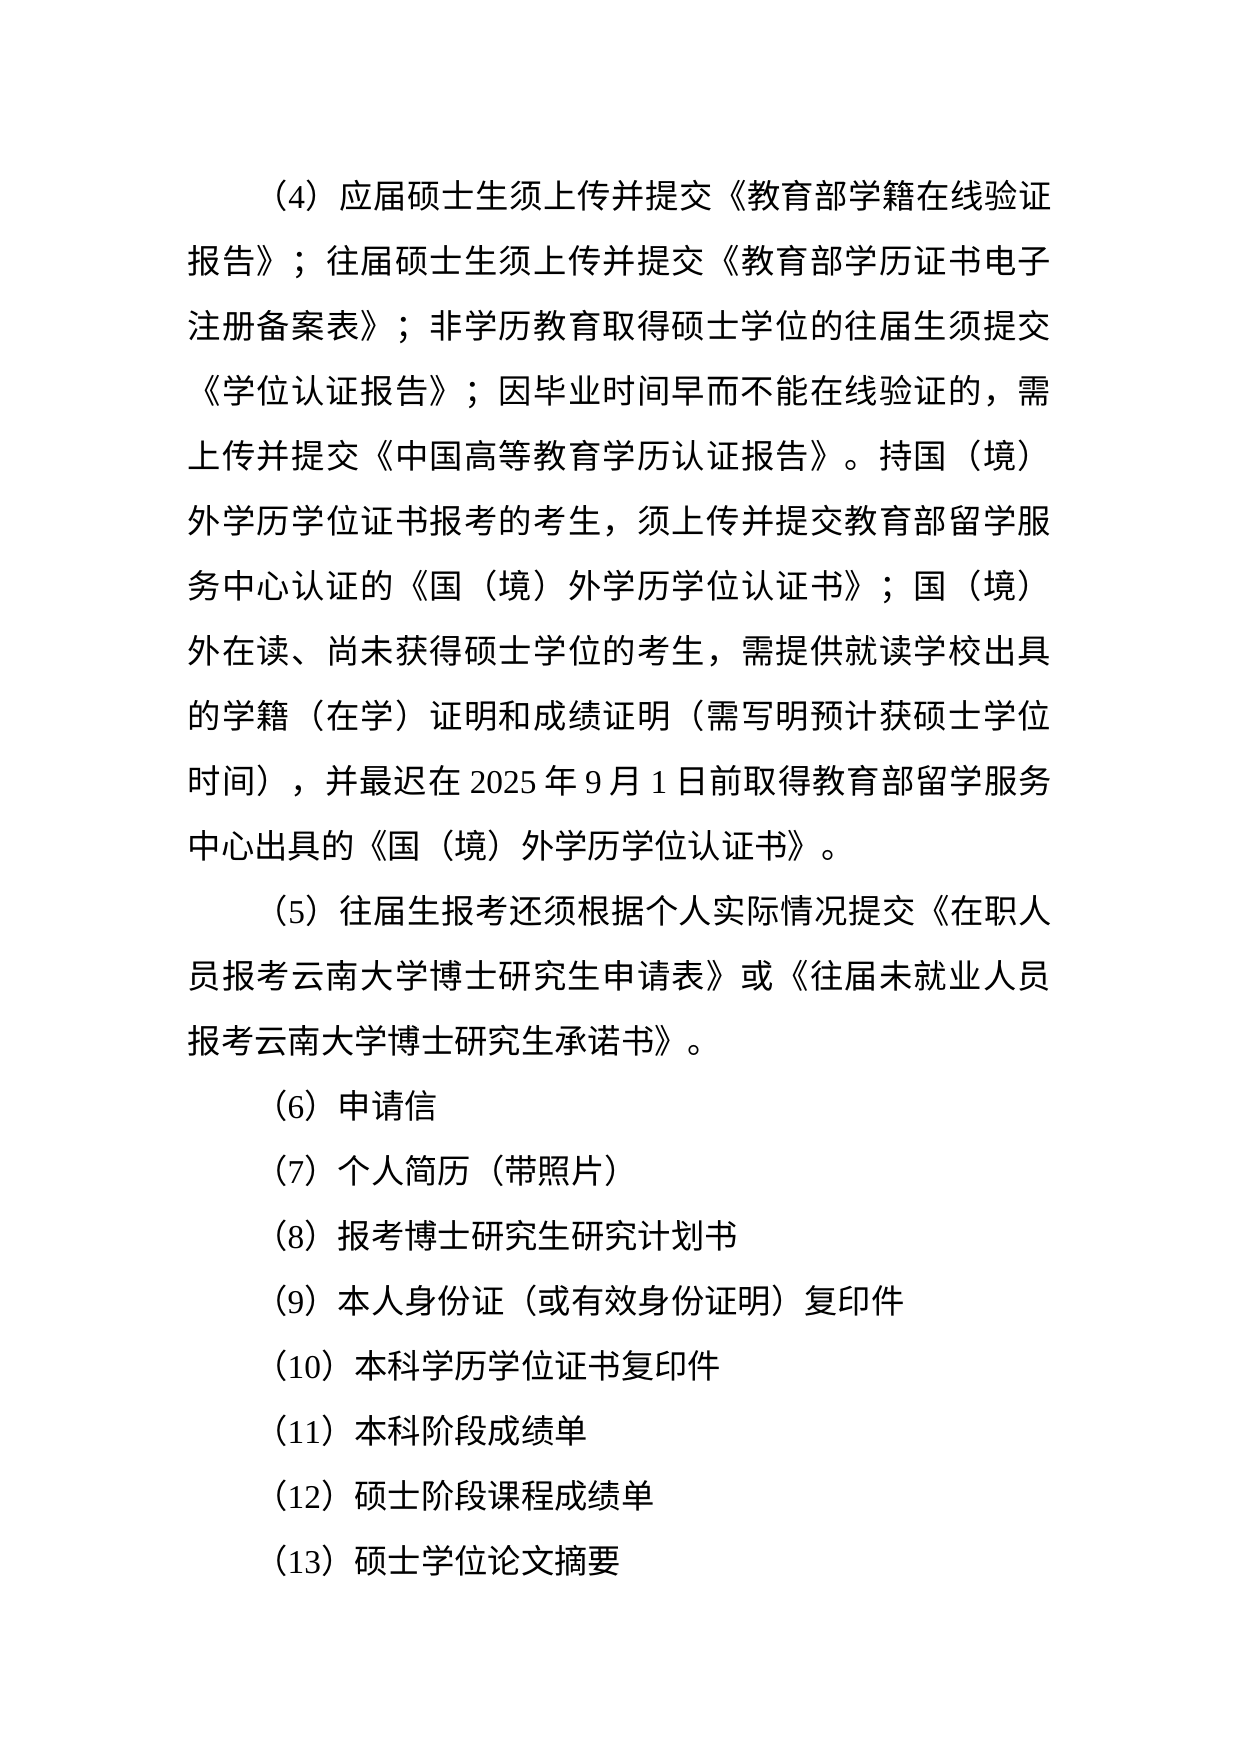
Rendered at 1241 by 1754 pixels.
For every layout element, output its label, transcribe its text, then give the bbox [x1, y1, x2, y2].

text （6）申请信 [187, 1072, 1053, 1137]
text （13）硕士学位论文摘要 [187, 1527, 1053, 1592]
text （4）应届硕士生须上传并提交《教育部学籍在线验证报告》；往届硕士生须上传并提交《教育部学历证书电子注册备案表》；非学历教育取得硕士学位的往届生须提交《学位认证报告》；因毕业时间早而不能在线验证的，需上传并提交《中国高等教育学历认证报告》。持国（境）外学历学位证书报考的考生，须上传并提交教育部留学服务中心认证的《国（境）外学历学位认证书》；国（境）外在读、尚未获得硕士学位的考生，需提供就读学校出具的学籍（在学）证明和成绩证明（需写明预计获硕士学位时间），并最迟在2025年9月1日前取得教育部留学服务中心出具的《国（境）外学历学位认证书》。 [187, 162, 1053, 877]
text （11）本科阶段成绩单 [187, 1397, 1053, 1462]
text （12）硕士阶段课程成绩单 [187, 1462, 1053, 1527]
text （10）本科学历学位证书复印件 [187, 1332, 1053, 1397]
text （9）本人身份证（或有效身份证明）复印件 [187, 1267, 1053, 1332]
text （8）报考博士研究生研究计划书 [187, 1202, 1053, 1267]
text （5）往届生报考还须根据个人实际情况提交《在职人员报考云南大学博士研究生申请表》或《往届未就业人员报考云南大学博士研究生承诺书》。 [187, 877, 1053, 1072]
text （7）个人简历（带照片） [187, 1137, 1053, 1202]
